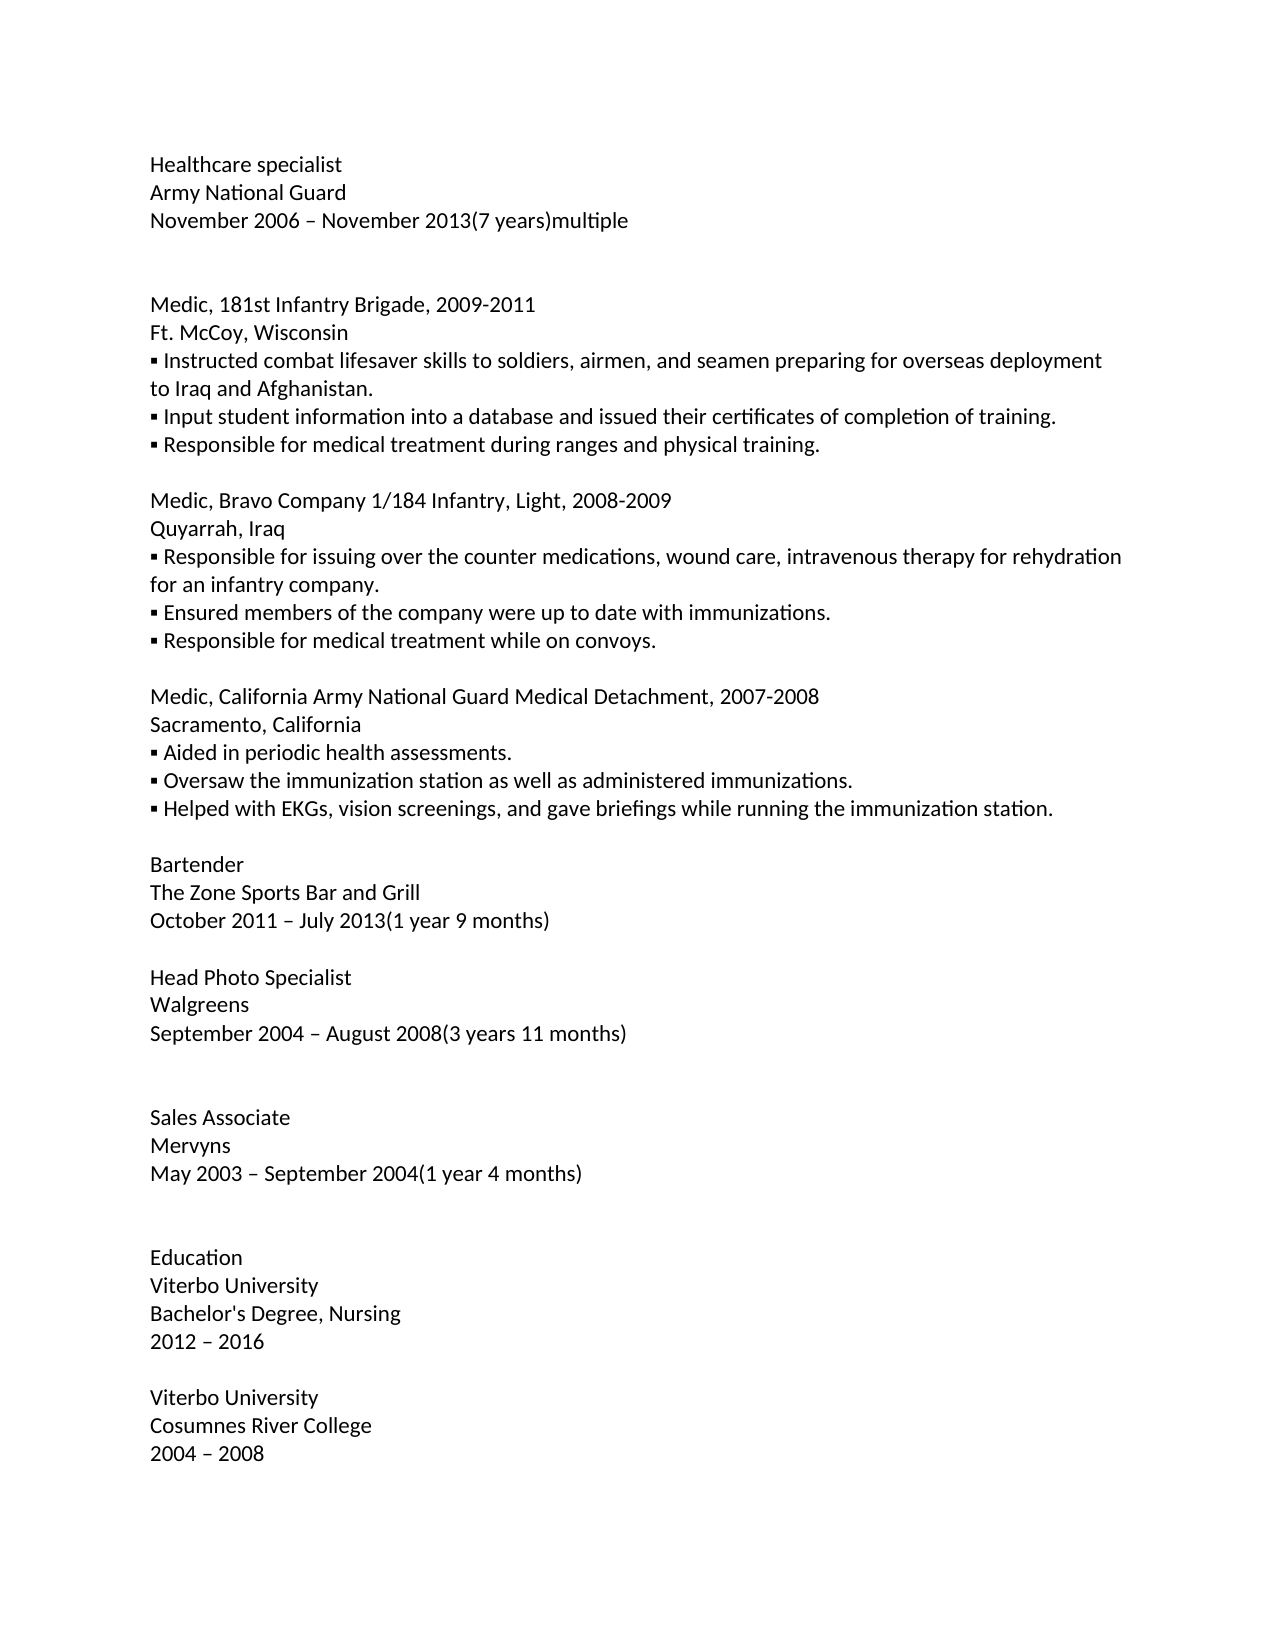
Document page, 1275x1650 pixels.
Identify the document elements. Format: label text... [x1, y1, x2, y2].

text ▪ Oversaw the immunization station as well as administered immunizations. [150, 766, 1125, 794]
text ▪ Instructed combat lifesaver skills to soldiers, airmen, and seamen preparing for overseas deployment to Iraq and Afghanistan. [150, 346, 1125, 402]
text 2012 – 2016 [150, 1327, 1125, 1355]
text Viterbo University [150, 1271, 1125, 1299]
text May 2003 – September 2004(1 year 4 months) [150, 1159, 1125, 1187]
text Head Photo Specialist [150, 963, 1125, 991]
text ▪ Input student information into a database and issued their certificates of completion of training. [150, 402, 1125, 430]
text Quyarrah, Iraq [150, 514, 1125, 542]
text 2004 – 2008 [150, 1439, 1125, 1467]
text Medic, Bravo Company 1/184 Infantry, Light, 2008-2009 [150, 486, 1125, 514]
text Viterbo University [150, 1383, 1125, 1411]
text The Zone Sports Bar and Grill [150, 878, 1125, 907]
text ▪ Responsible for issuing over the counter medications, wound care, intravenous therapy for rehydration for an infantry company. [150, 542, 1125, 598]
text Healthcare specialist [150, 150, 1125, 178]
text Medic, California Army National Guard Medical Detachment, 2007-2008 [150, 682, 1125, 710]
text ▪ Responsible for medical treatment during ranges and physical training. [150, 430, 1125, 458]
text November 2006 – November 2013(7 years)multiple [150, 206, 1125, 234]
text Bachelor's Degree, Nursing [150, 1299, 1125, 1327]
text ▪ Aided in periodic health assessments. [150, 738, 1125, 766]
text ▪ Ensured members of the company were up to date with immunizations. [150, 598, 1125, 626]
text Ft. McCoy, Wisconsin [150, 318, 1125, 346]
text ▪ Helped with EKGs, vision screenings, and gave briefings while running the immunization station. [150, 794, 1125, 822]
text Sacramento, California [150, 710, 1125, 738]
text September 2004 – August 2008(3 years 11 months) [150, 1019, 1125, 1047]
text Cosumnes River College [150, 1411, 1125, 1439]
text Bartender [150, 851, 1125, 878]
text Sales Associate [150, 1103, 1125, 1131]
text ▪ Responsible for medical treatment while on convoys. [150, 626, 1125, 654]
text Army National Guard [150, 178, 1125, 206]
text October 2011 – July 2013(1 year 9 months) [150, 907, 1125, 934]
text Education [150, 1243, 1125, 1271]
text Mervyns [150, 1131, 1125, 1159]
text Walgreens [150, 991, 1125, 1019]
text Medic, 181st Infantry Brigade, 2009-2011 [150, 290, 1125, 318]
